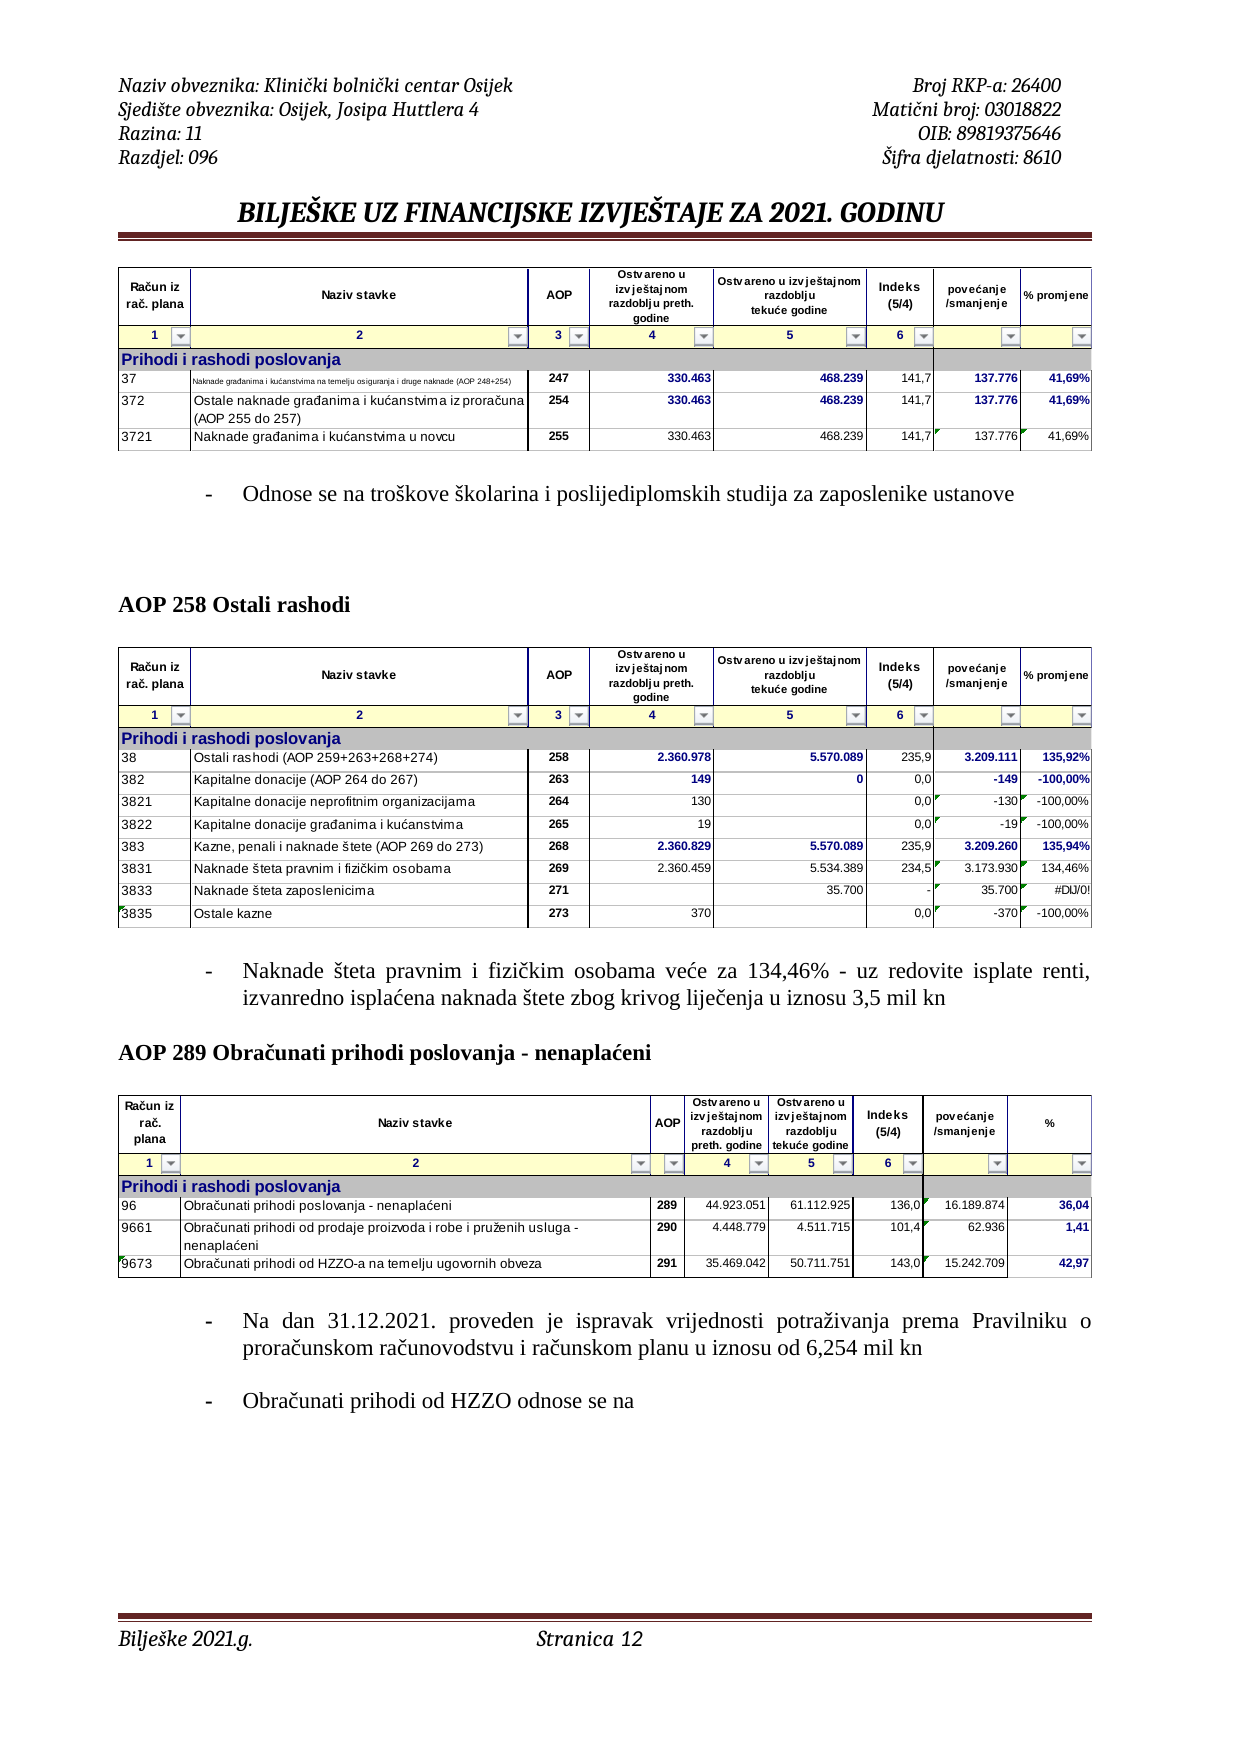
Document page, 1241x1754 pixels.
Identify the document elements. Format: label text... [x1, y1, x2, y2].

list Naknade šteta pravnim i fizičkim osobama veće za 134,46% - uz redovite isplate renti, izvanredno isplaćena naknada štete zbog krivog liječenja u iznosu 3,5 mil kn [205, 957, 1092, 1010]
text AOP 289 Obračunati prihodi poslovanja - nenaplaćeni [118, 1039, 1092, 1066]
list Na dan 31.12.2021. proveden je ispravak vrijednosti potraživanja prema Pravilniku o proračunskom računovodstvu i računskom planu u iznosu od 6,254 mil kn [205, 1308, 1092, 1360]
list Odnose se na troškove školarina i poslijediplomskih studija za zaposlenike ustanove [205, 480, 1092, 507]
text AOP 258 Ostali rashodi [118, 591, 1092, 618]
list Obračunati prihodi od HZZO odnose se na [205, 1387, 1092, 1413]
